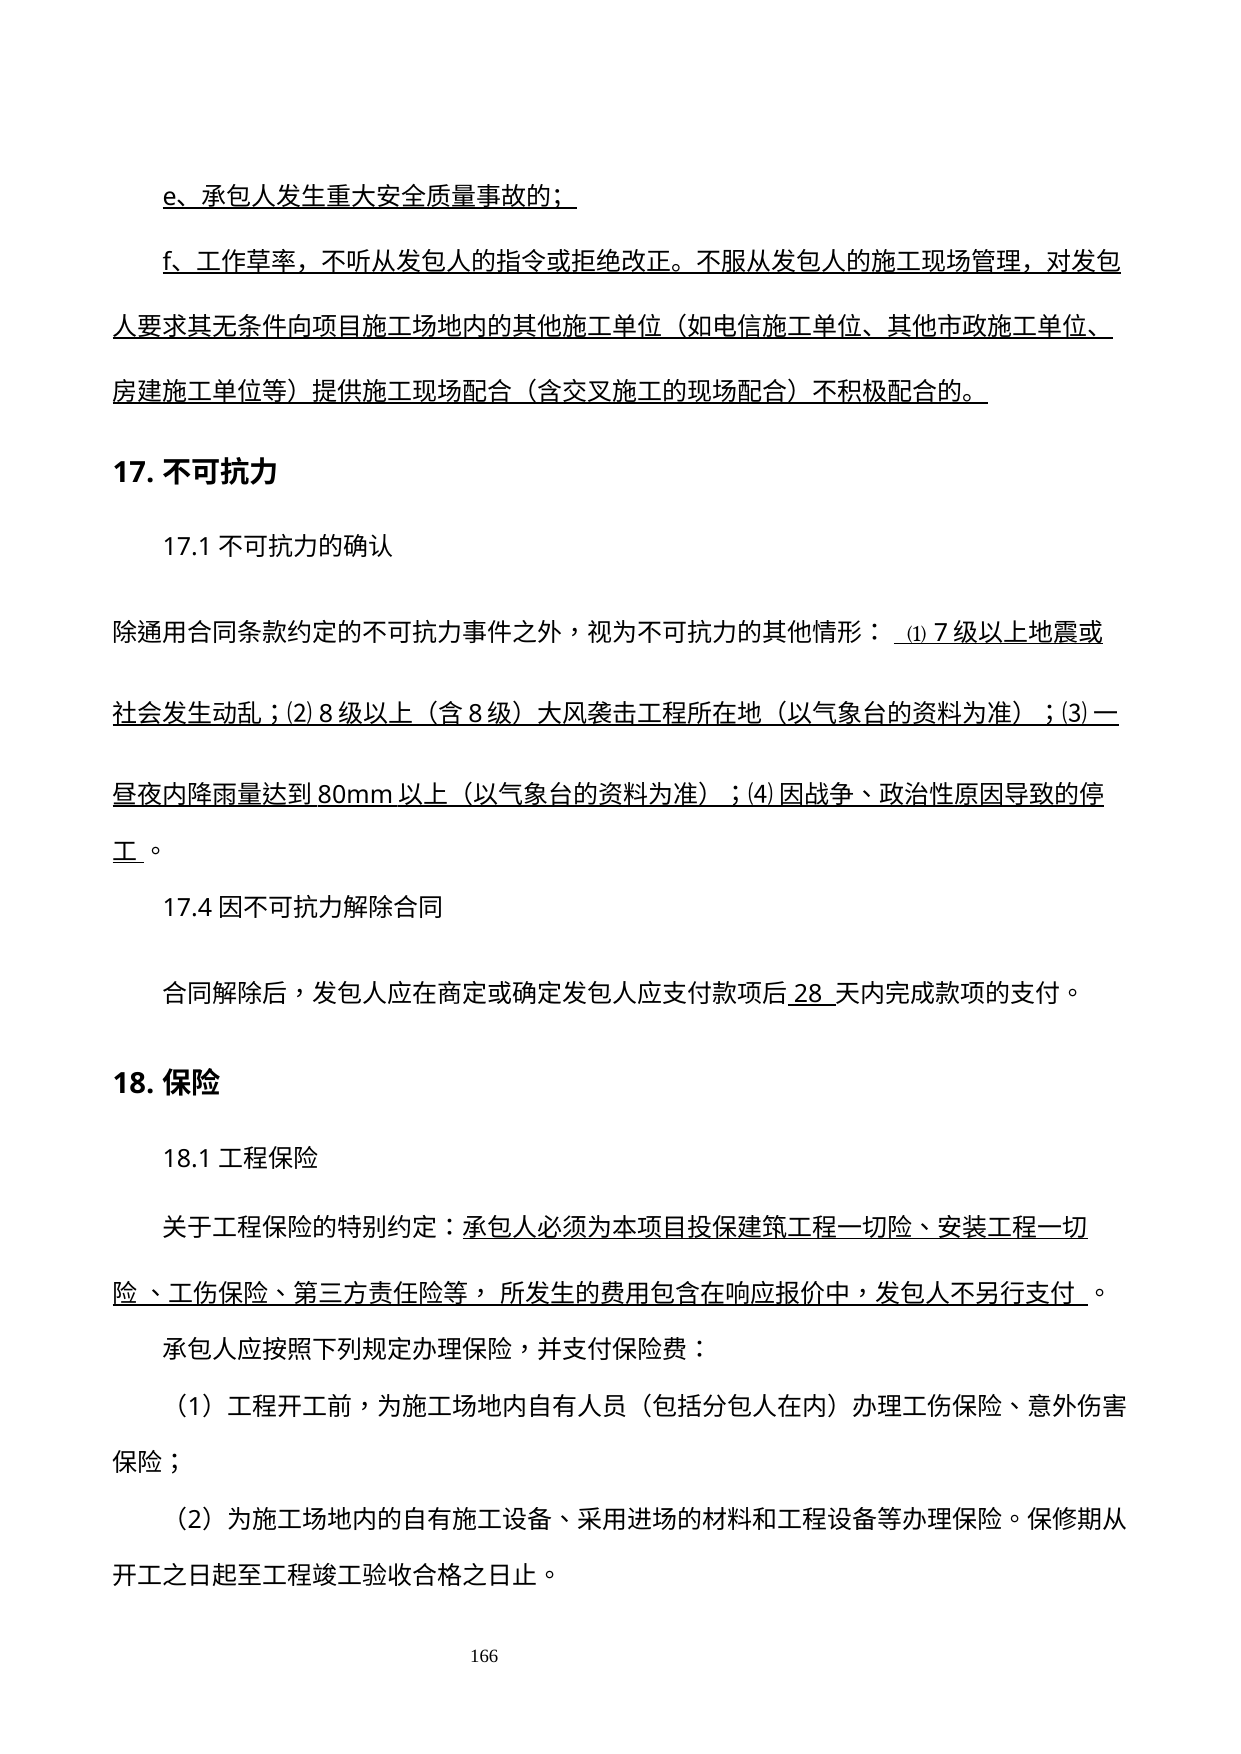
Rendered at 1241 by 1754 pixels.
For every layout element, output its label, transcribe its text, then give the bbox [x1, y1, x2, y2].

subtitle 18. 保险 [112, 1050, 1128, 1115]
text 除通用合同条款约定的不可抗力事件之外，视为不可抗力的其他情形： ⑴ 7级以上地震或社会发生动乱；⑵ 8级以上（含8级）大风袭击工程所在地（以气象台的资料为准）；⑶ 一昼夜内降雨量达到80mm以上（以气象台的资料为准）；⑷ 因战争、政治性原因导致的停工 。 [112, 599, 1128, 867]
text （1）工程开工前，为施工场地内自有人员（包括分包人在内）办理工伤保险、意外伤害保险； [112, 1373, 1128, 1479]
text 承包人应按照下列规定办理保险，并支付保险费： [112, 1334, 1128, 1366]
text 17.4 因不可抗力解除合同 [112, 874, 1128, 939]
subtitle 17. 不可抗力 [112, 438, 1128, 503]
text 合同解除后，发包人应在商定或确定发包人应支付款项后 28 天内完成款项的支付。 [112, 960, 1128, 1025]
text 18.1 工程保险 [112, 1125, 1128, 1190]
text 17.1 不可抗力的确认 [112, 513, 1128, 578]
text f、工作草率，不听从发包人的指令或拒绝改正。不服从发包人的施工现场管理，对发包人要求其无条件向项目施工场地内的其他施工单位（如电信施工单位、其他市政施工单位、房建施工单位等）提供施工现场配合（含交叉施工的现场配合）不积极配合的。 [112, 227, 1128, 422]
text e、承包人发生重大安全质量事故的； [112, 162, 1128, 227]
text （2）为施工场地内的自有施工设备、采用进场的材料和工程设备等办理保险。保修期从开工之日起至工程竣工验收合格之日止。 [112, 1486, 1128, 1592]
text 关于工程保险的特别约定：承包人必须为本项目投保建筑工程一切险、安装工程一切险 、工伤保险、第三方责任险等， 所发生的费用包含在响应报价中，发包人不另行支付 。 [112, 1211, 1128, 1324]
